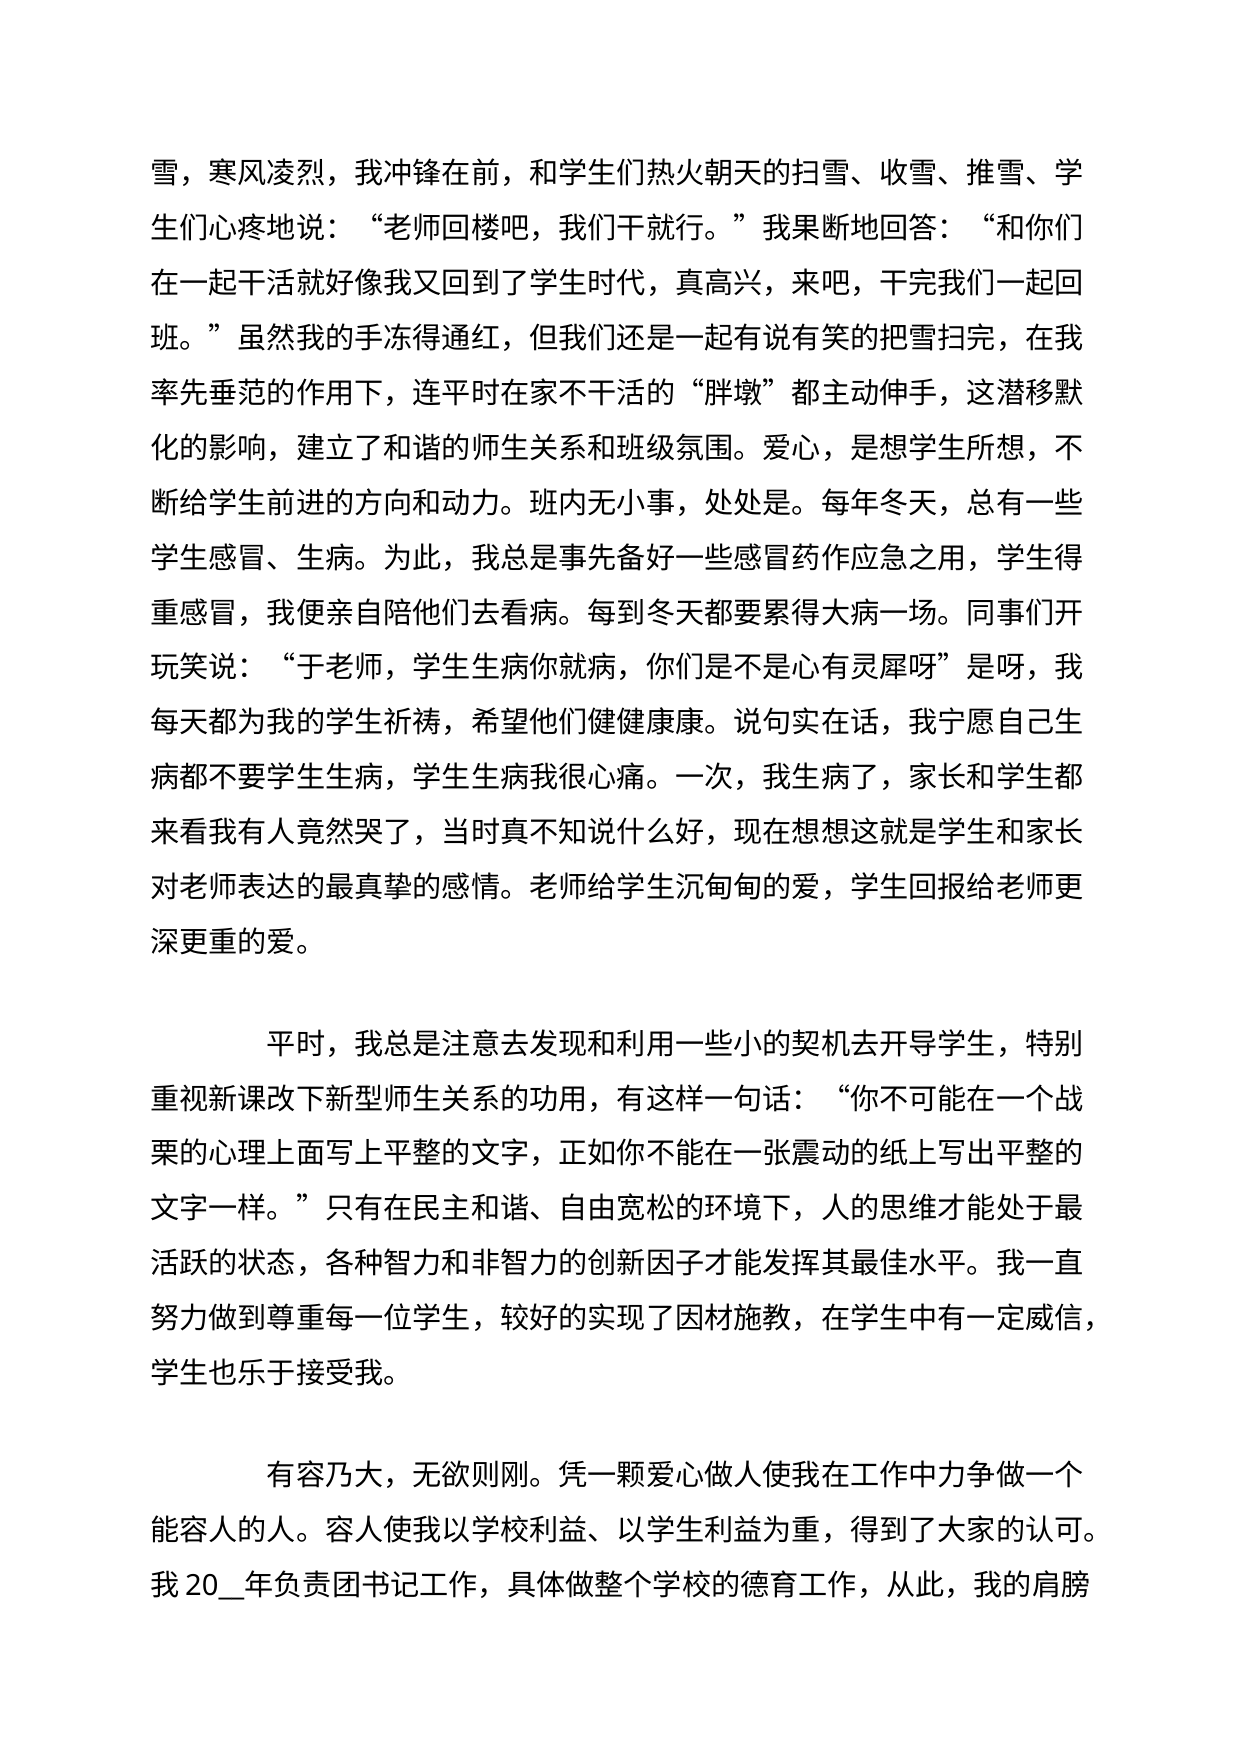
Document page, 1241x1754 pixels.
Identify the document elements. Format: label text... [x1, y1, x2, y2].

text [150, 1451, 1090, 1604]
text 平时，我总是注意去发现和利用一些小的契机去开导学生，特别重视新课改下新型师生关系的功用，有这样一句话：“你不可能在一个战栗的心理上面写上平整的文字，正如你不能在一张震动的纸上写出平整的文字一样。”只有在民主和谐、自由宽松的环境下，人的思维才能处于最活跃的状态，各种智力和非智力的创新因子才能发挥其最佳水平。我一直努力做到尊重每一位学生，较好的实现了因材施教，在学生中有一定威信，学生也乐于接受我。 [150, 1020, 1090, 1392]
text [150, 150, 1090, 961]
